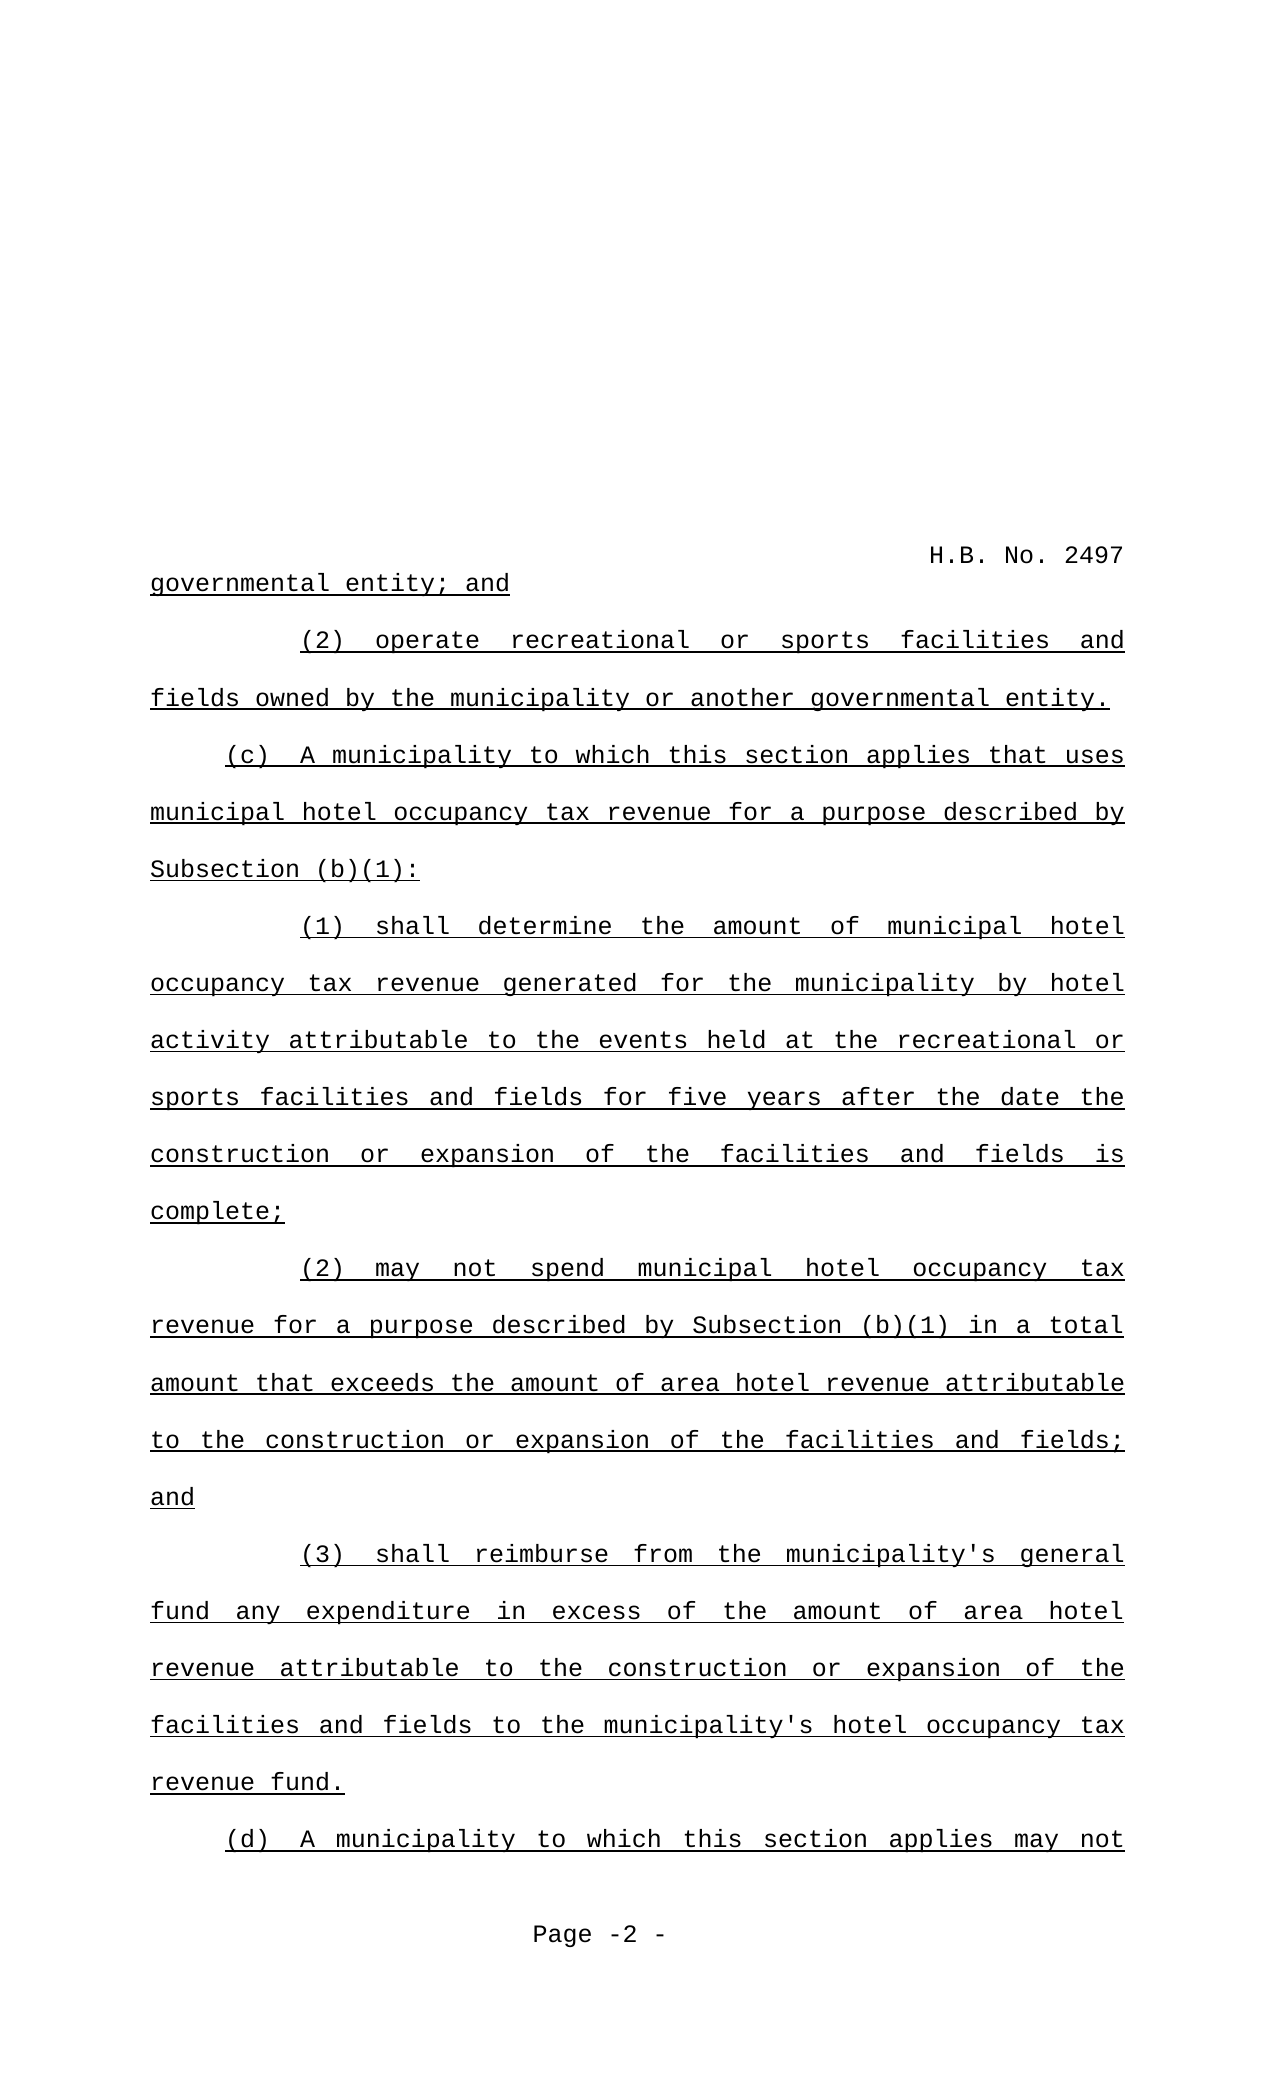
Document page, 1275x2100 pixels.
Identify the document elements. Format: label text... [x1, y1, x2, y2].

text (1) shall determine the amount of municipal hotel occupancy tax revenue generated for the municipality by hotel activity attributable to the events held at the recreational or sports facilities and fields for five years after the date the construction or expansion of the facilities and fields is complete; [150, 1167, 1125, 1227]
text (2) may not spend municipal hotel occupancy tax revenue for a purpose described by Subsection (b)(1) in a total amount that exceeds the amount of area hotel revenue attributable to the construction or expansion of the facilities and fields; and [150, 1395, 1125, 1450]
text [150, 1827, 1125, 1855]
text (3) shall reimburse from the municipality's general fund any expenditure in excess of the amount of area hotel revenue attributable to the construction or expansion of the facilities and fields to the municipality's hotel occupancy tax revenue fund. [150, 1541, 1125, 1679]
text (2) may not spend municipal hotel occupancy tax revenue for a purpose described by Subsection (b)(1) in a total amount that exceeds the amount of area hotel revenue attributable to the construction or expansion of the facilities and fields; and [150, 1256, 1125, 1393]
text (3) shall reimburse from the municipality's general fund any expenditure in excess of the amount of area hotel revenue attributable to the construction or expansion of the facilities and fields to the municipality's hotel occupancy tax revenue fund. [150, 1737, 1125, 1798]
text (1) shall determine the amount of municipal hotel occupancy tax revenue generated for the municipality by hotel activity attributable to the events held at the recreational or sports facilities and fields for five years after the date the construction or expansion of the facilities and fields is complete; [150, 913, 1125, 994]
text (2) operate recreational or sports facilities and fields owned by the municipality or another governmental entity. [150, 628, 1125, 713]
text (3) shall reimburse from the municipality's general fund any expenditure in excess of the amount of area hotel revenue attributable to the construction or expansion of the facilities and fields to the municipality's hotel occupancy tax revenue fund. [150, 1680, 1125, 1736]
text (1) shall determine the amount of municipal hotel occupancy tax revenue generated for the municipality by hotel activity attributable to the events held at the recreational or sports facilities and fields for five years after the date the construction or expansion of the facilities and fields is complete; [150, 1052, 1125, 1108]
text (c) A municipality to which this section applies that uses municipal hotel occupancy tax revenue for a purpose described by Subsection (b)(1): [150, 824, 1125, 885]
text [150, 571, 1125, 599]
text (2) may not spend municipal hotel occupancy tax revenue for a purpose described by Subsection (b)(1) in a total amount that exceeds the amount of area hotel revenue attributable to the construction or expansion of the facilities and fields; and [150, 1452, 1125, 1513]
text (c) A municipality to which this section applies that uses municipal hotel occupancy tax revenue for a purpose described by Subsection (b)(1): [150, 742, 1125, 822]
text (1) shall determine the amount of municipal hotel occupancy tax revenue generated for the municipality by hotel activity attributable to the events held at the recreational or sports facilities and fields for five years after the date the construction or expansion of the facilities and fields is complete; [150, 1110, 1125, 1165]
text (1) shall determine the amount of municipal hotel occupancy tax revenue generated for the municipality by hotel activity attributable to the events held at the recreational or sports facilities and fields for five years after the date the construction or expansion of the facilities and fields is complete; [150, 995, 1125, 1051]
